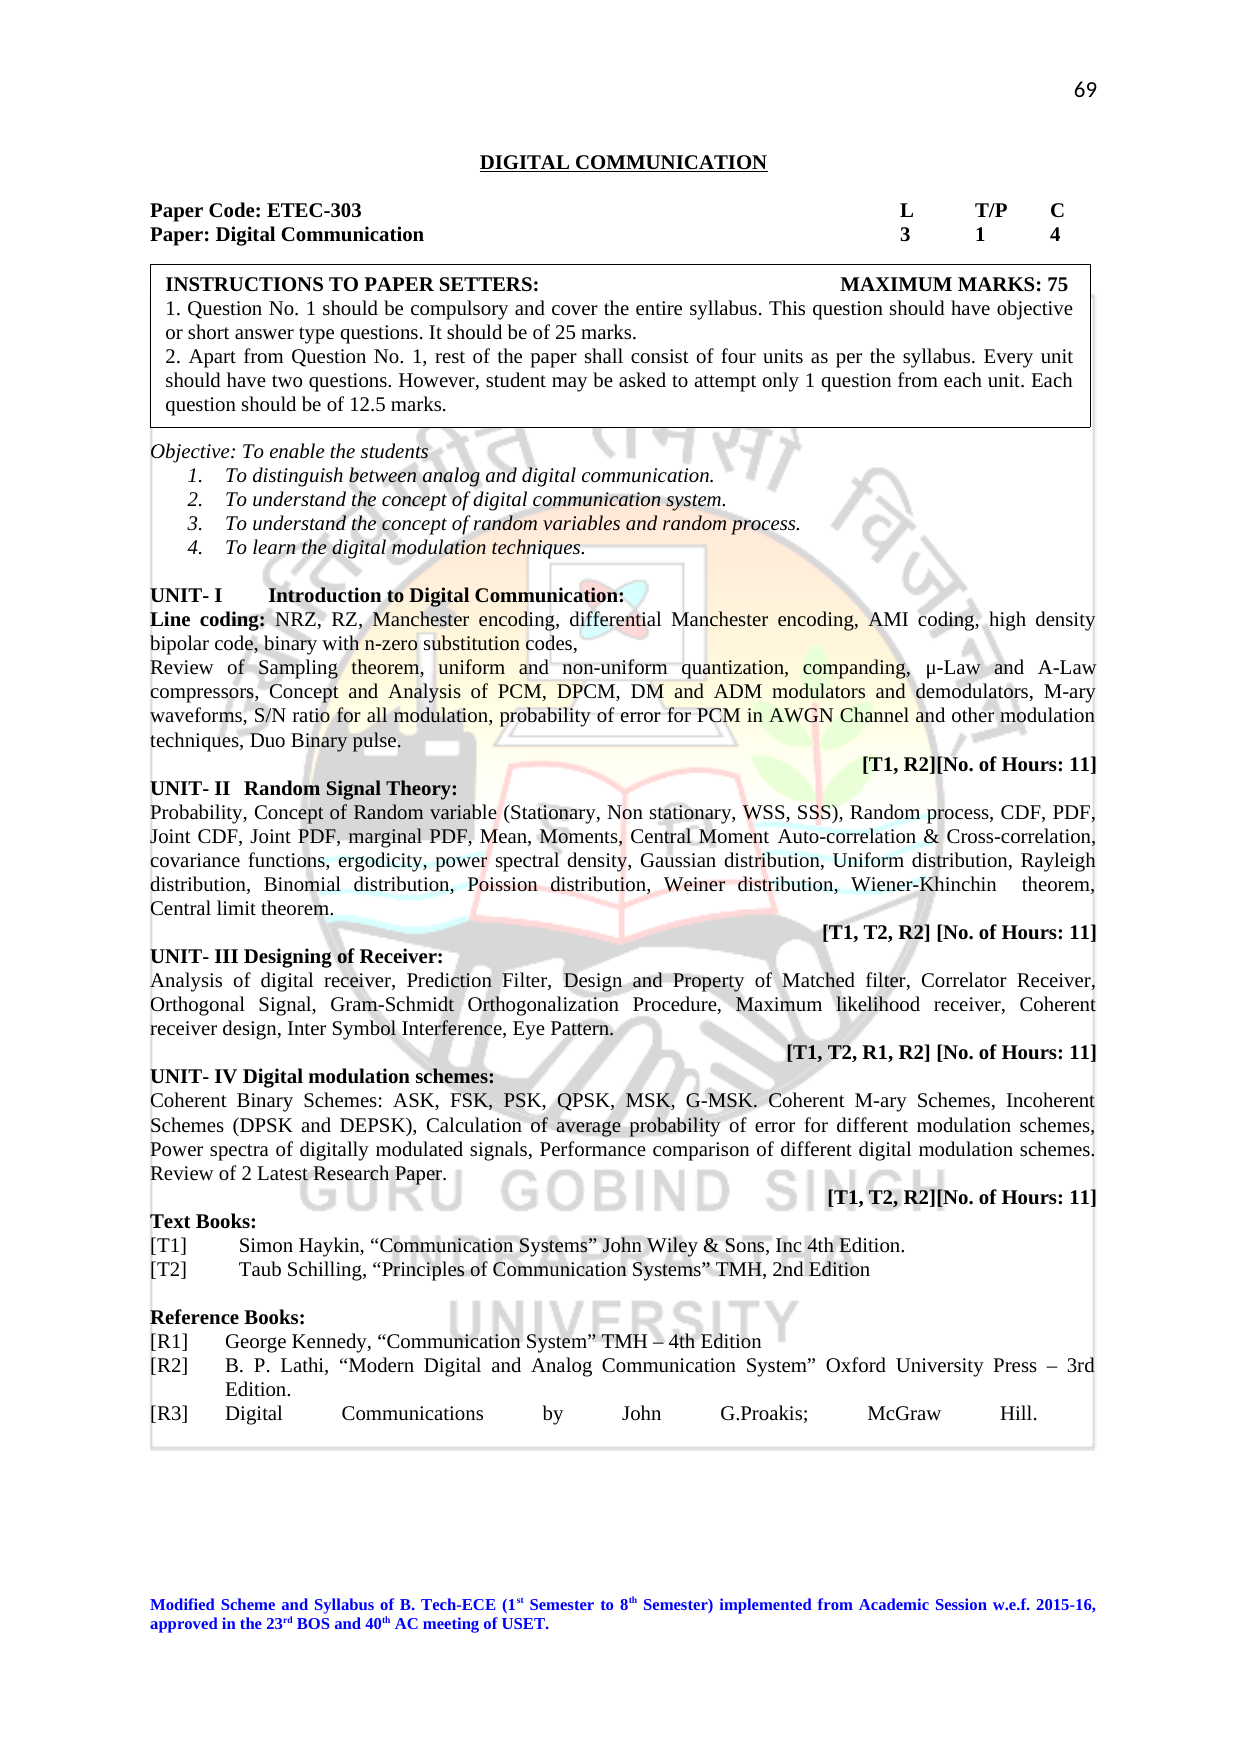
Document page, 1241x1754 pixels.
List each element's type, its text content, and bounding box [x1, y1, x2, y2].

text Reference Books: [150, 1305, 1097, 1329]
text UNIT- I Introduction to Digital Communication: [150, 583, 1097, 607]
text UNIT- II Random Signal Theory: [150, 776, 1097, 800]
text Coherent Binary Schemes: ASK, FSK, PSK, QPSK, MSK, G-MSK. Coherent M-ary Schemes, Incoherent Schemes (DPSK and DEPSK), Calculation of average probability of error for different modulation schemes, Power spectra of digitally modulated signals, Performance comparison of different digital modulation schemes. Review of 2 Latest Research Paper. [150, 1088, 1097, 1185]
text Paper Code: ETEC-303 L T/P C [150, 198, 1097, 222]
text Paper: Digital Communication 3 1 4 [150, 222, 1097, 246]
list To distinguish between analog and digital communication. [187, 463, 1097, 487]
text [T1] Simon Haykin, “Communication Systems” John Wiley & Sons, Inc 4th Edition. [150, 1233, 1097, 1257]
text DIGITAL COMMUNICATION [150, 150, 1097, 174]
list To understand the concept of digital communication system. [187, 487, 1097, 511]
text UNIT- IV Digital modulation schemes: [150, 1064, 1097, 1088]
text [R3] Digital Communications by John G.Proakis; McGraw Hill. [150, 1401, 1097, 1453]
text [T1, R2][No. of Hours: 11] [150, 752, 1097, 776]
text [T1, T2, R2][No. of Hours: 11] [150, 1185, 1097, 1209]
text Text Books: [150, 1209, 1097, 1233]
text Review of Sampling theorem, uniform and non-uniform quantization, companding, μ-Law and A-Law compressors, Concept and Analysis of PCM, DPCM, DM and ADM modulators and demodulators, M-ary waveforms, S/N ratio for all modulation, probability of error for PCM in AWGN Channel and other modulation techniques, Duo Binary pulse. [150, 655, 1097, 752]
list To understand the concept of random variables and random process. [187, 511, 1097, 535]
text [R1] George Kennedy, “Communication System” TMH – 4th Edition [150, 1329, 1097, 1353]
text UNIT- III Designing of Receiver: [150, 944, 1097, 968]
text Line coding: NRZ, RZ, Manchester encoding, differential Manchester encoding, AMI coding, high density bipolar code, binary with n-zero substitution codes, [150, 607, 1097, 655]
list To learn the digital modulation techniques. [187, 535, 1097, 559]
text Probability, Concept of Random variable (Stationary, Non stationary, WSS, SSS), Random process, CDF, PDF, Joint CDF, Joint PDF, marginal PDF, Mean, Moments, Central Moment Auto-correlation & Cross-correlation, covariance functions, ergodicity, power spectral density, Gaussian distribution, Uniform distribution, Rayleigh distribution, Binomial distribution, Poission distribution, Weiner distribution, Wiener-Khinchin theorem, Central limit theorem. [150, 800, 1097, 920]
text Objective: To enable the students [150, 439, 1097, 463]
text [T1, T2, R1, R2] [No. of Hours: 11] [150, 1040, 1097, 1064]
text Analysis of digital receiver, Prediction Filter, Design and Property of Matched filter, Correlator Receiver, Orthogonal Signal, Gram-Schmidt Orthogonalization Procedure, Maximum likelihood receiver, Coherent receiver design, Inter Symbol Interference, Eye Pattern. [150, 968, 1097, 1040]
text [R2] B. P. Lathi, “Modern Digital and Analog Communication System” Oxford University Press – 3rd Edition. [150, 1353, 1097, 1401]
text [T1, T2, R2] [No. of Hours: 11] [150, 920, 1097, 944]
text [T2] Taub Schilling, “Principles of Communication Systems” TMH, 2nd Edition [150, 1257, 1097, 1281]
